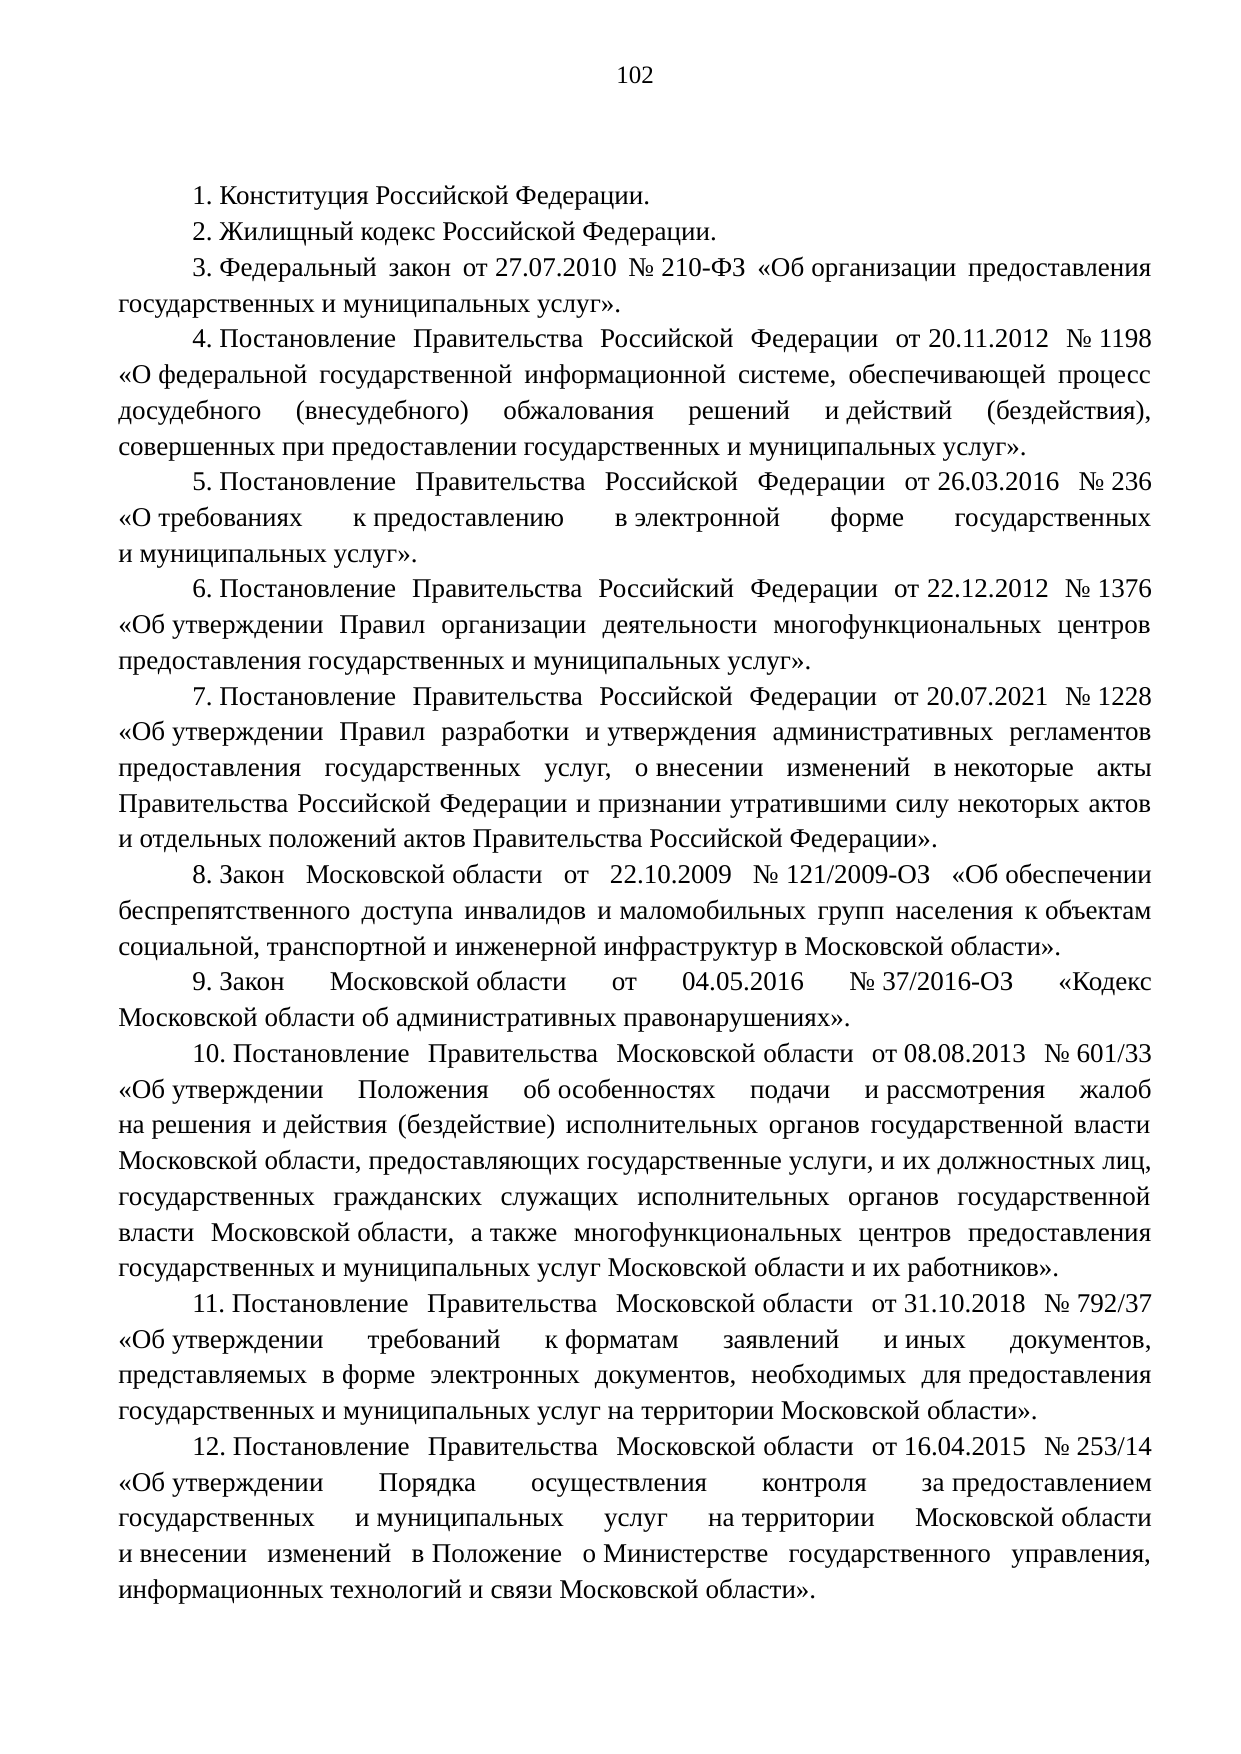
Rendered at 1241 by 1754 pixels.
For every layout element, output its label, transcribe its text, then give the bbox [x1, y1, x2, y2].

text 2. Жилищный кодекс Российской Федерации. [118, 215, 1152, 246]
text 1. Конституция Российской Федерации. [118, 179, 1152, 211]
text 8. Закон Московской области от 22.10.2009 № 121/2009⁠-⁠ОЗ «Об обеспечении беспрепятственного доступа инвалидов и маломобильных групп населения к объектам социальной, транспортной и инженерной инфраструктур в Московской области». [118, 858, 1152, 961]
text 6. Постановление Правительства Российский Федерации от 22.12.2012 № 1376 «Об утверждении Правил организации деятельности многофункциональных центров предоставления государственных и муниципальных услуг». [118, 572, 1152, 675]
text 9. Закон Московской области от 04.05.2016 № 37/2016⁠-⁠ОЗ «Кодекс Московской области об административных правонарушениях». [118, 966, 1152, 1032]
text 7. Постановление Правительства Российской Федерации от 20.07.2021 № 1228 «Об утверждении Правил разработки и утверждения административных регламентов предоставления государственных услуг, о внесении изменений в некоторые акты Правительства Российской Федерации и признании утратившими силу некоторых актов и отдельных положений актов Правительства Российской Федерации». [118, 680, 1152, 854]
text 4. Постановление Правительства Российской Федерации от 20.11.2012 № 1198 «О федеральной государственной информационной системе, обеспечивающей процесс досудебного (внесудебного) обжалования решений и действий (бездействия), совершенных при предоставлении государственных и муниципальных услуг». [118, 322, 1152, 461]
text 10. Постановление Правительства Московской области от 08.08.2013 № 601/33 «Об утверждении Положения об особенностях подачи и рассмотрения жалоб на решения и действия (бездействие) исполнительных органов государственной власти Московской области, предоставляющих государственные услуги, и их должностных лиц, государственных гражданских служащих исполнительных органов государственной власти Московской области, а также многофункциональных центров предоставления государственных и муниципальных услуг Московской области и их работников». [118, 1037, 1152, 1282]
text 11. Постановление Правительства Московской области от 31.10.2018 № 792/37 «Об утверждении требований к форматам заявлений и иных документов, представляемых в форме электронных документов, необходимых для предоставления государственных и муниципальных услуг на территории Московской области». [118, 1287, 1152, 1425]
text 12. Постановление Правительства Московской области от 16.04.2015 № 253/14 «Об утверждении Порядка осуществления контроля за предоставлением государственных и муниципальных услуг на территории Московской области и внесении изменений в Положение о Министерстве государственного управления, информационных технологий и связи Московской области». [118, 1430, 1152, 1604]
text 3. Федеральный закон от 27.07.2010 № 210⁠-⁠ФЗ «Об организации предоставления государственных и муниципальных услуг». [118, 251, 1152, 318]
text 5. Постановление Правительства Российской Федерации от 26.03.2016 № 236 «О требованиях к предоставлению в электронной форме государственных и муниципальных услуг». [118, 465, 1152, 568]
